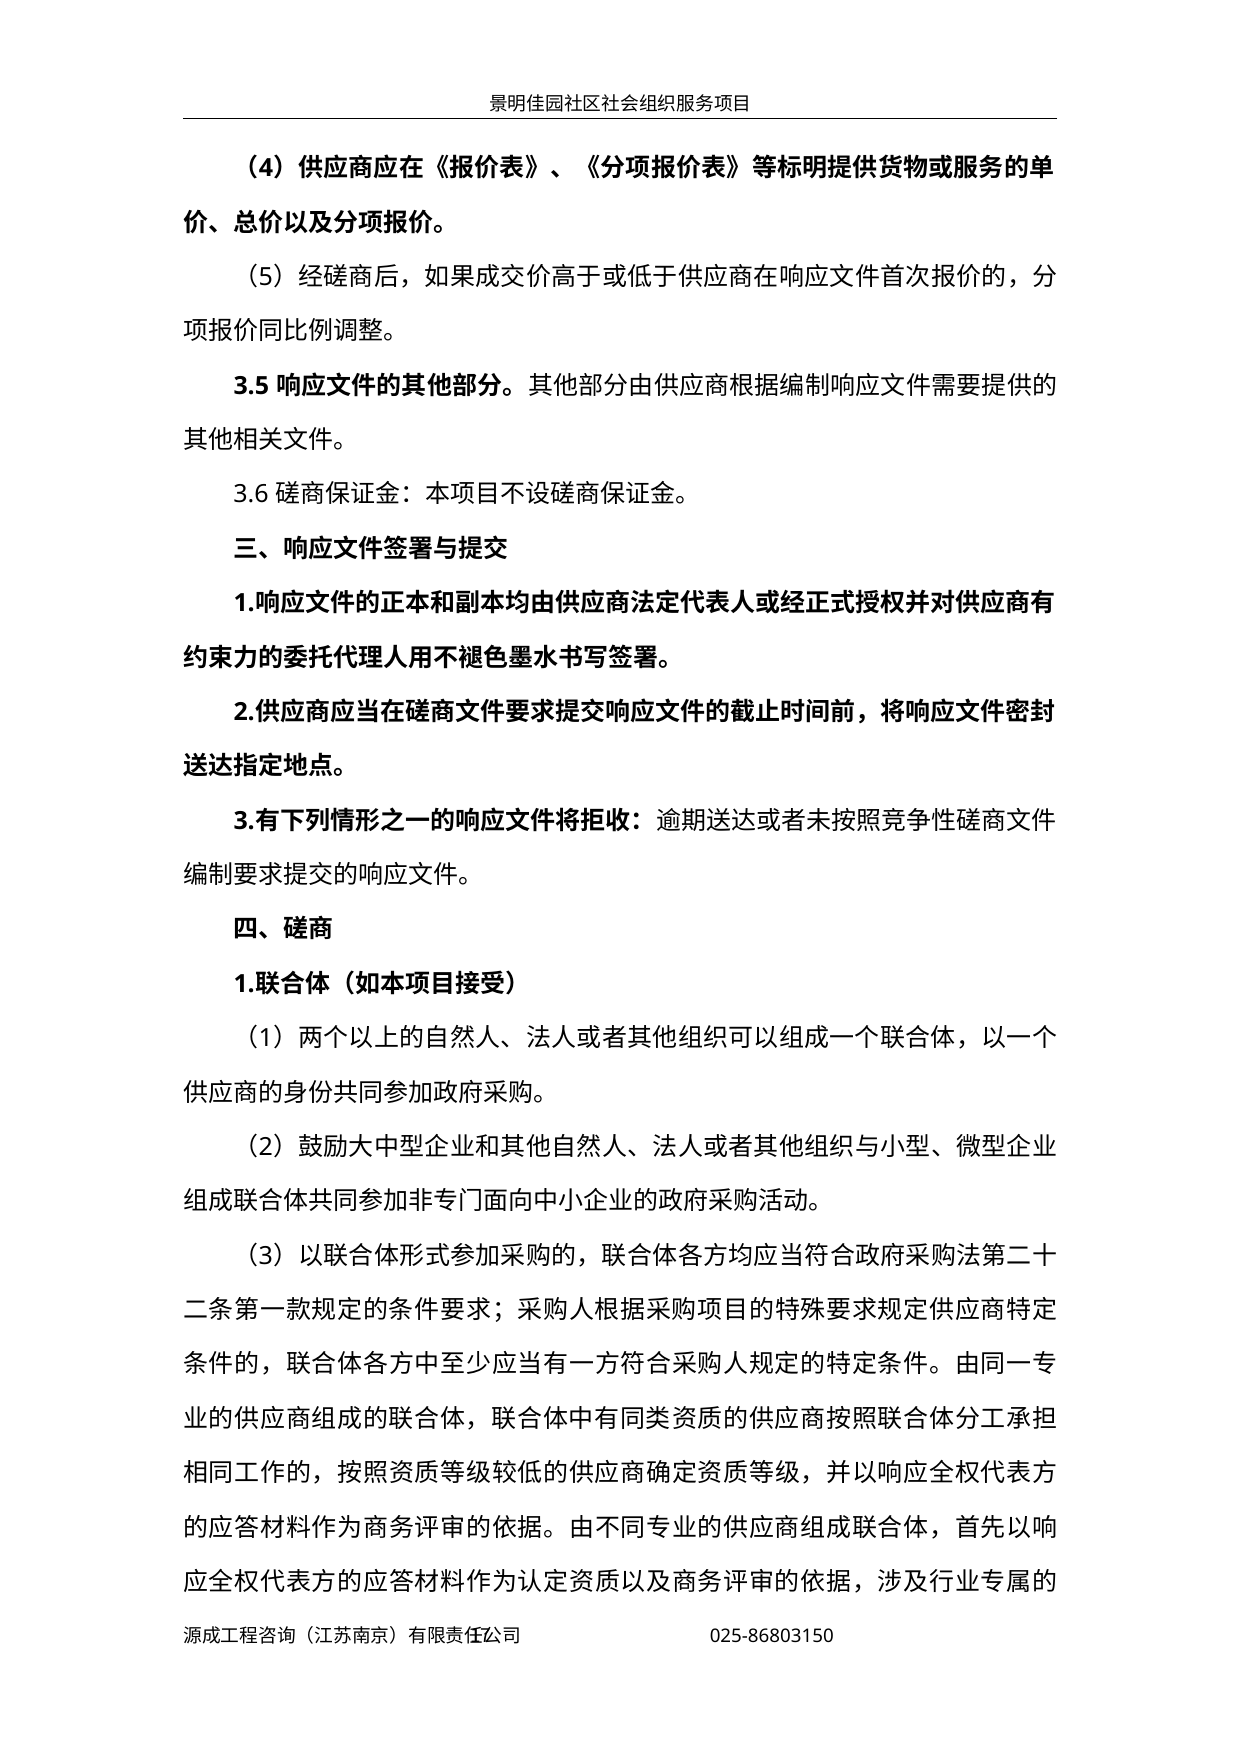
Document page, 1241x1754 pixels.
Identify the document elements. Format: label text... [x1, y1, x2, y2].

text 1.响应文件的正本和副本均由供应商法定代表人或经正式授权并对供应商有约束力的委托代理人用不褪色墨水书写签署。 [183, 583, 1057, 673]
text （2）鼓励大中型企业和其他自然人、法人或者其他组织与小型、微型企业组成联合体共同参加非专门面向中小企业的政府采购活动。 [183, 1126, 1057, 1217]
text 四、磋商 [183, 909, 1057, 945]
text 1.联合体（如本项目接受） [183, 963, 1057, 999]
text 3.5 响应文件的其他部分。其他部分由供应商根据编制响应文件需要提供的其他相关文件。 [183, 365, 1057, 456]
text （5）经磋商后，如果成交价高于或低于供应商在响应文件首次报价的，分项报价同比例调整。 [183, 256, 1057, 347]
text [183, 1235, 1057, 1598]
text 3.6 磋商保证金：本项目不设磋商保证金。 [183, 474, 1057, 510]
text 3.有下列情形之一的响应文件将拒收：逾期送达或者未按照竞争性磋商文件编制要求提交的响应文件。 [183, 800, 1057, 891]
text （1）两个以上的自然人、法人或者其他组织可以组成一个联合体，以一个供应商的身份共同参加政府采购。 [183, 1018, 1057, 1108]
text 2.供应商应当在磋商文件要求提交响应文件的截止时间前，将响应文件密封送达指定地点。 [183, 691, 1057, 782]
text 三、响应文件签署与提交 [183, 528, 1057, 564]
text （4）供应商应在《报价表》、《分项报价表》等标明提供货物或服务的单价、总价以及分项报价。 [183, 148, 1057, 238]
